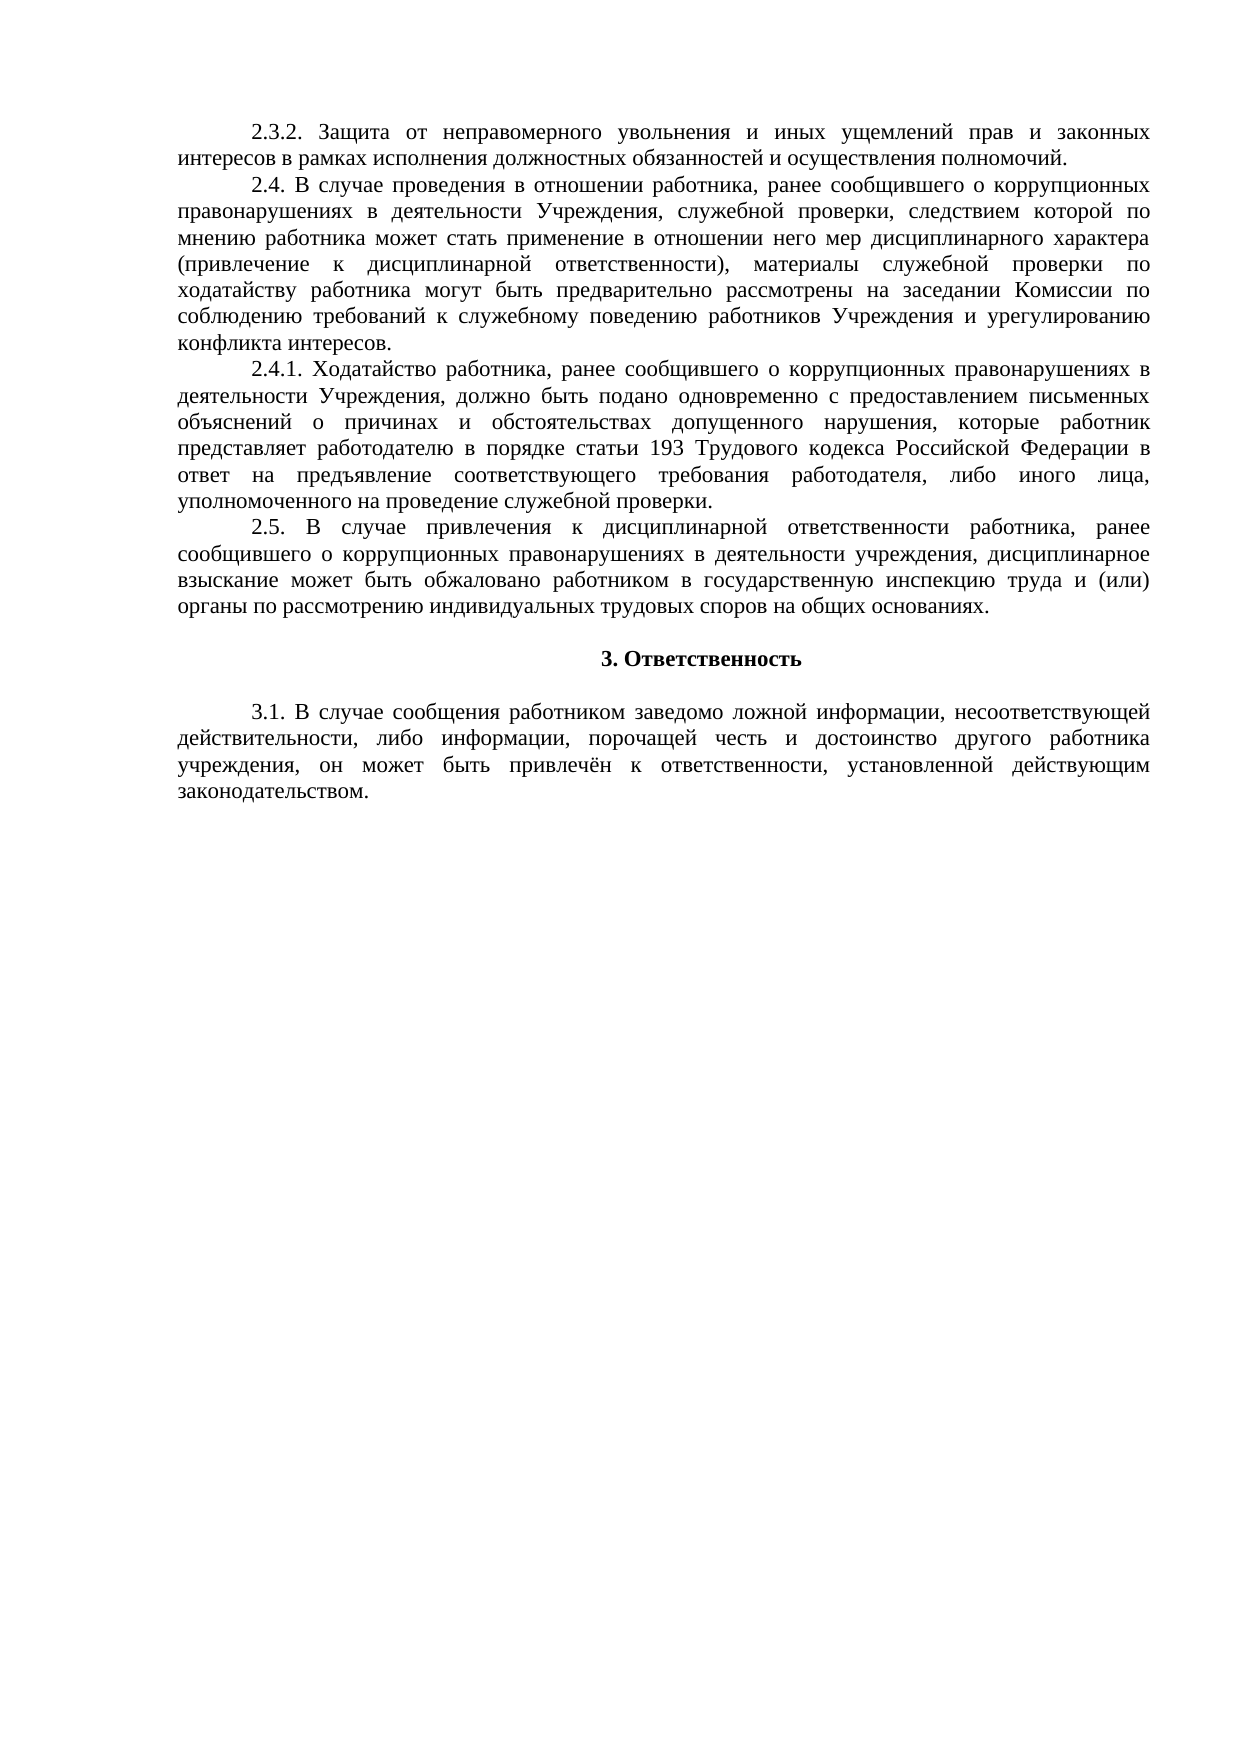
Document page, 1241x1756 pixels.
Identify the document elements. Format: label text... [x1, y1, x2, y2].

text 3. Ответственность [177, 645, 1152, 672]
text 2.4. В случае проведения в отношении работника, ранее сообщившего о коррупционных правонарушениях в деятельности Учреждения, служебной проверки, следствием которой по мнению работника может стать применение в отношении него мер дисциплинарного характера (привлечение к дисциплинарной ответственности), материалы служебной проверки по ходатайству работника могут быть предварительно рассмотрены на заседании Комиссии по соблюдению требований к служебному поведению работников Учреждения и урегулированию конфликта интересов. [177, 171, 1152, 355]
text 2.5. В случае привлечения к дисциплинарной ответственности работника, ранее сообщившего о коррупционных правонарушениях в деятельности учреждения, дисциплинарное взыскание может быть обжаловано работником в государственную инспекцию труда и (или) органы по рассмотрению индивидуальных трудовых споров на общих основаниях. [177, 513, 1152, 619]
text 3.1. В случае сообщения работником заведомо ложной информации, несоответствующей действительности, либо информации, порочащей честь и достоинство другого работника учреждения, он может быть привлечён к ответственности, установленной действующим законодательством. [177, 698, 1152, 803]
text 2.3.2. Защита от неправомерного увольнения и иных ущемлений прав и законных интересов в рамках исполнения должностных обязанностей и осуществления полномочий. [177, 118, 1152, 171]
text 2.4.1. Ходатайство работника, ранее сообщившего о коррупционных правонарушениях в деятельности Учреждения, должно быть подано одновременно с предоставлением письменных объяснений о причинах и обстоятельствах допущенного нарушения, которые работник представляет работодателю в порядке статьи 193 Трудового кодекса Российской Федерации в ответ на предъявление соответствующего требования работодателя, либо иного лица, уполномоченного на проведение служебной проверки. [177, 355, 1152, 513]
